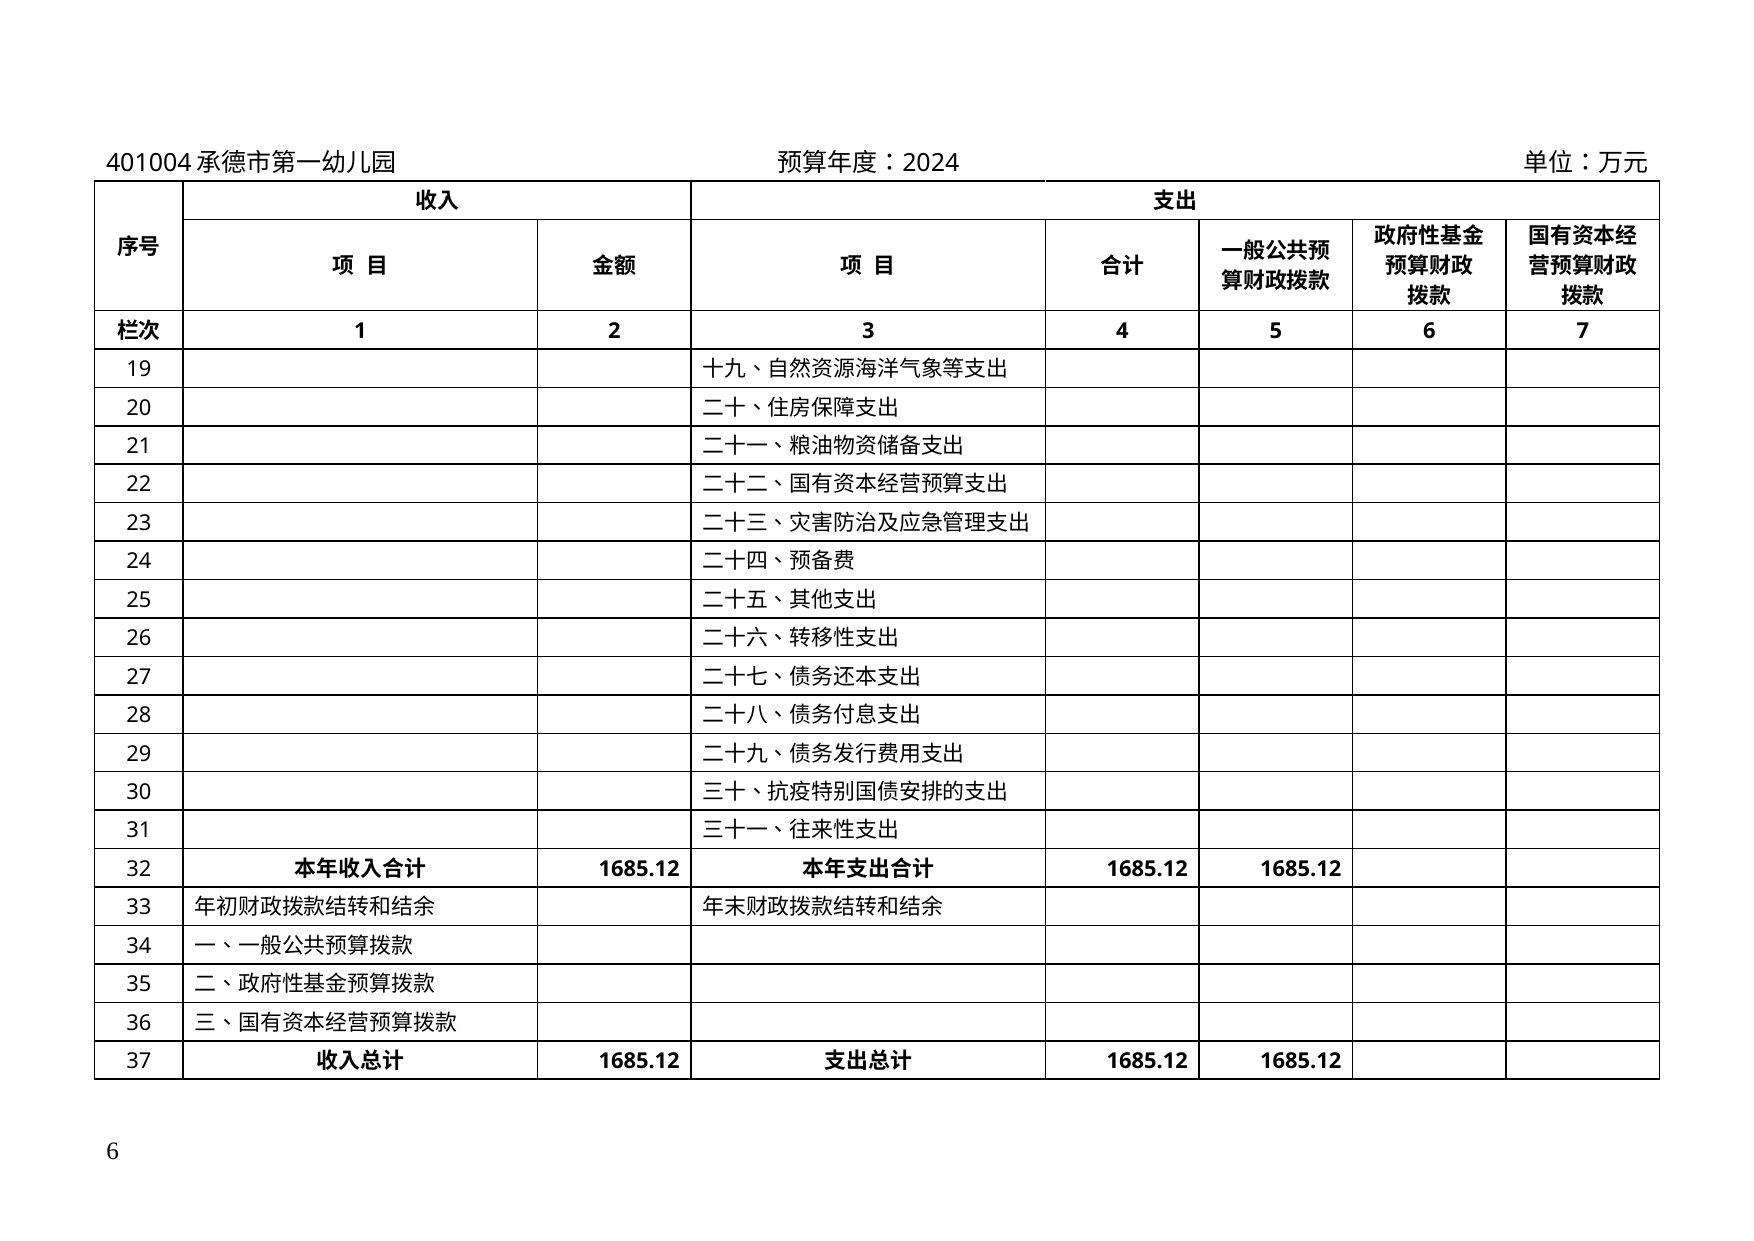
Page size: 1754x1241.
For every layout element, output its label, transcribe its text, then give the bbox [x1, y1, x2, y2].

table_cell 22 [95, 465, 182, 502]
table_cell [538, 465, 690, 502]
table_cell 35 [95, 965, 182, 1001]
table_cell 29 [95, 734, 182, 771]
table_cell [1353, 580, 1505, 617]
table_cell 19 [95, 350, 182, 386]
table_cell [1046, 888, 1198, 924]
table_cell [1507, 465, 1659, 502]
table_cell [538, 427, 690, 463]
table_cell [1200, 696, 1352, 732]
table_cell [538, 619, 690, 656]
table_cell [1353, 465, 1505, 502]
table_cell [1353, 657, 1505, 694]
table_cell [538, 965, 690, 1001]
table_cell 项 目 [692, 220, 1045, 309]
table_cell 4 [1046, 311, 1198, 348]
table_cell [1200, 1003, 1352, 1040]
table_cell [538, 542, 690, 579]
table_cell 31 [95, 811, 182, 848]
table_cell 1 [184, 311, 537, 348]
table_cell [1353, 926, 1505, 963]
table_cell 1685.12 [538, 849, 690, 886]
table_cell 3 [692, 311, 1045, 348]
table_cell 二、政府性基金预算拨款 [184, 965, 537, 1001]
table_cell [1353, 734, 1505, 771]
table_cell [1507, 657, 1659, 694]
table_cell 二十九、债务发行费用支出 [692, 734, 1045, 771]
table_cell [1200, 388, 1352, 425]
table_cell [538, 580, 690, 617]
table_cell [1353, 542, 1505, 579]
table_cell [1046, 619, 1198, 656]
table_cell [1353, 1003, 1505, 1040]
table_cell 三十一、往来性支出 [692, 811, 1045, 848]
table_cell 二十八、债务付息支出 [692, 696, 1045, 732]
table_cell 20 [95, 388, 182, 425]
table_cell [1507, 772, 1659, 809]
table_header 401004承德市第一幼儿园 [95, 143, 690, 180]
table_cell [1200, 619, 1352, 656]
table_cell [538, 734, 690, 771]
table_cell [1507, 427, 1659, 463]
table_cell [1046, 772, 1198, 809]
table_cell [184, 542, 537, 579]
table_cell 国有资本经营预算财政拨款 [1507, 220, 1659, 309]
table_cell [1507, 811, 1659, 848]
table_cell 21 [95, 427, 182, 463]
table_cell [1200, 772, 1352, 809]
table_cell [1507, 580, 1659, 617]
table_cell 23 [95, 503, 182, 540]
table_cell 政府性基金预算财政 拨款 [1353, 220, 1505, 309]
table_cell [1353, 965, 1505, 1001]
table_cell [1046, 388, 1198, 425]
table_cell 34 [95, 926, 182, 963]
table_cell [1353, 811, 1505, 848]
table_cell [538, 657, 690, 694]
table_cell 本年支出合计 [692, 849, 1045, 886]
table_cell [1353, 772, 1505, 809]
table_cell [1353, 619, 1505, 656]
table_cell [1353, 350, 1505, 386]
table_cell 收入总计 [184, 1042, 537, 1078]
table_cell 36 [95, 1003, 182, 1040]
table_cell 二十五、其他支出 [692, 580, 1045, 617]
table_cell [184, 350, 537, 386]
table_cell 项 目 [184, 220, 537, 309]
table_cell 26 [95, 619, 182, 656]
table_cell 二十七、债务还本支出 [692, 657, 1045, 694]
table_cell [184, 619, 537, 656]
table_cell [1353, 427, 1505, 463]
table_cell [1200, 965, 1352, 1001]
table_cell [1200, 888, 1352, 924]
table_cell 支出 [692, 182, 1659, 219]
table_cell 支出总计 [692, 1042, 1045, 1078]
table_cell [692, 965, 1045, 1001]
table_header 预算年度：2024 [692, 143, 1045, 180]
table_cell 28 [95, 696, 182, 732]
table_cell [538, 1003, 690, 1040]
table_cell [184, 427, 537, 463]
table_cell [538, 388, 690, 425]
table_cell [1507, 619, 1659, 656]
table_header 单位：万元 [1046, 143, 1659, 180]
table_cell [1507, 965, 1659, 1001]
table_cell [1200, 427, 1352, 463]
table_cell [1046, 542, 1198, 579]
table_cell [184, 388, 537, 425]
table_cell 6 [1353, 311, 1505, 348]
table_cell [1353, 388, 1505, 425]
table_cell 年末财政拨款结转和结余 [692, 888, 1045, 924]
table_cell [1046, 926, 1198, 963]
table_cell [1507, 1042, 1659, 1078]
table_cell 年初财政拨款结转和结余 [184, 888, 537, 924]
table_cell 27 [95, 657, 182, 694]
table_cell [1046, 657, 1198, 694]
table_cell [184, 503, 537, 540]
table_cell [538, 811, 690, 848]
table_cell [184, 465, 537, 502]
table_cell 二十二、国有资本经营预算支出 [692, 465, 1045, 502]
table_cell 本年收入合计 [184, 849, 537, 886]
table_cell [1046, 696, 1198, 732]
table_cell 一、一般公共预算拨款 [184, 926, 537, 963]
table_cell 二十四、预备费 [692, 542, 1045, 579]
table_cell [692, 926, 1045, 963]
table_cell 7 [1507, 311, 1659, 348]
table_cell 1685.12 [538, 1042, 690, 1078]
table_cell [1046, 350, 1198, 386]
table_cell 金额 [538, 220, 690, 309]
table_cell [538, 772, 690, 809]
table_cell 1685.12 [1200, 1042, 1352, 1078]
table_cell 序号 [95, 182, 182, 309]
table_cell [1046, 734, 1198, 771]
table_cell [1200, 657, 1352, 694]
table_cell [184, 657, 537, 694]
table_cell 三、国有资本经营预算拨款 [184, 1003, 537, 1040]
table_cell [1507, 696, 1659, 732]
table_cell 一般公共预算财政拨款 [1200, 220, 1352, 309]
table_cell [1507, 888, 1659, 924]
table_cell 二十三、灾害防治及应急管理支出 [692, 503, 1045, 540]
table_cell 二十、住房保障支出 [692, 388, 1045, 425]
table_cell [1353, 1042, 1505, 1078]
table_cell [1046, 580, 1198, 617]
table_cell [184, 696, 537, 732]
table_cell [1200, 811, 1352, 848]
table_cell [1046, 965, 1198, 1001]
table_cell [184, 811, 537, 848]
table_cell [1507, 849, 1659, 886]
table_cell 二十一、粮油物资储备支出 [692, 427, 1045, 463]
table_cell 1685.12 [1200, 849, 1352, 886]
table_cell [1200, 542, 1352, 579]
table_cell [1353, 503, 1505, 540]
table_cell 2 [538, 311, 690, 348]
table_cell 三十、抗疫特别国债安排的支出 [692, 772, 1045, 809]
table_cell [1200, 926, 1352, 963]
table_cell [1046, 465, 1198, 502]
table_cell [1200, 350, 1352, 386]
table_cell 30 [95, 772, 182, 809]
table_cell [1046, 427, 1198, 463]
table_cell 十九、自然资源海洋气象等支出 [692, 350, 1045, 386]
table_cell [1507, 1003, 1659, 1040]
table_cell 1685.12 [1046, 1042, 1198, 1078]
table_cell 37 [95, 1042, 182, 1078]
table_cell [1507, 542, 1659, 579]
table_cell [1353, 888, 1505, 924]
table_cell [1507, 734, 1659, 771]
table_cell [538, 888, 690, 924]
table_cell 24 [95, 542, 182, 579]
table_cell 5 [1200, 311, 1352, 348]
table_cell [1353, 849, 1505, 886]
table_cell [538, 503, 690, 540]
table_cell 1685.12 [1046, 849, 1198, 886]
table_cell [1507, 503, 1659, 540]
table_cell [538, 350, 690, 386]
table_cell [1200, 465, 1352, 502]
table_cell [538, 696, 690, 732]
table_cell [1046, 503, 1198, 540]
table_cell 33 [95, 888, 182, 924]
table_cell [1200, 580, 1352, 617]
table_cell [1200, 734, 1352, 771]
table_cell [184, 580, 537, 617]
table_cell [1200, 503, 1352, 540]
table_cell 合计 [1046, 220, 1198, 309]
table_cell [1353, 696, 1505, 732]
table_cell [1507, 388, 1659, 425]
table_cell [184, 734, 537, 771]
table_cell 二十六、转移性支出 [692, 619, 1045, 656]
table_cell [1507, 350, 1659, 386]
table_cell 栏次 [95, 311, 182, 348]
table_cell [692, 1003, 1045, 1040]
table_cell [184, 772, 537, 809]
table_cell [1046, 811, 1198, 848]
table_cell [1507, 926, 1659, 963]
table_cell 32 [95, 849, 182, 886]
table_cell 25 [95, 580, 182, 617]
table_cell [538, 926, 690, 963]
table_cell 收入 [184, 182, 690, 219]
table_cell [1046, 1003, 1198, 1040]
